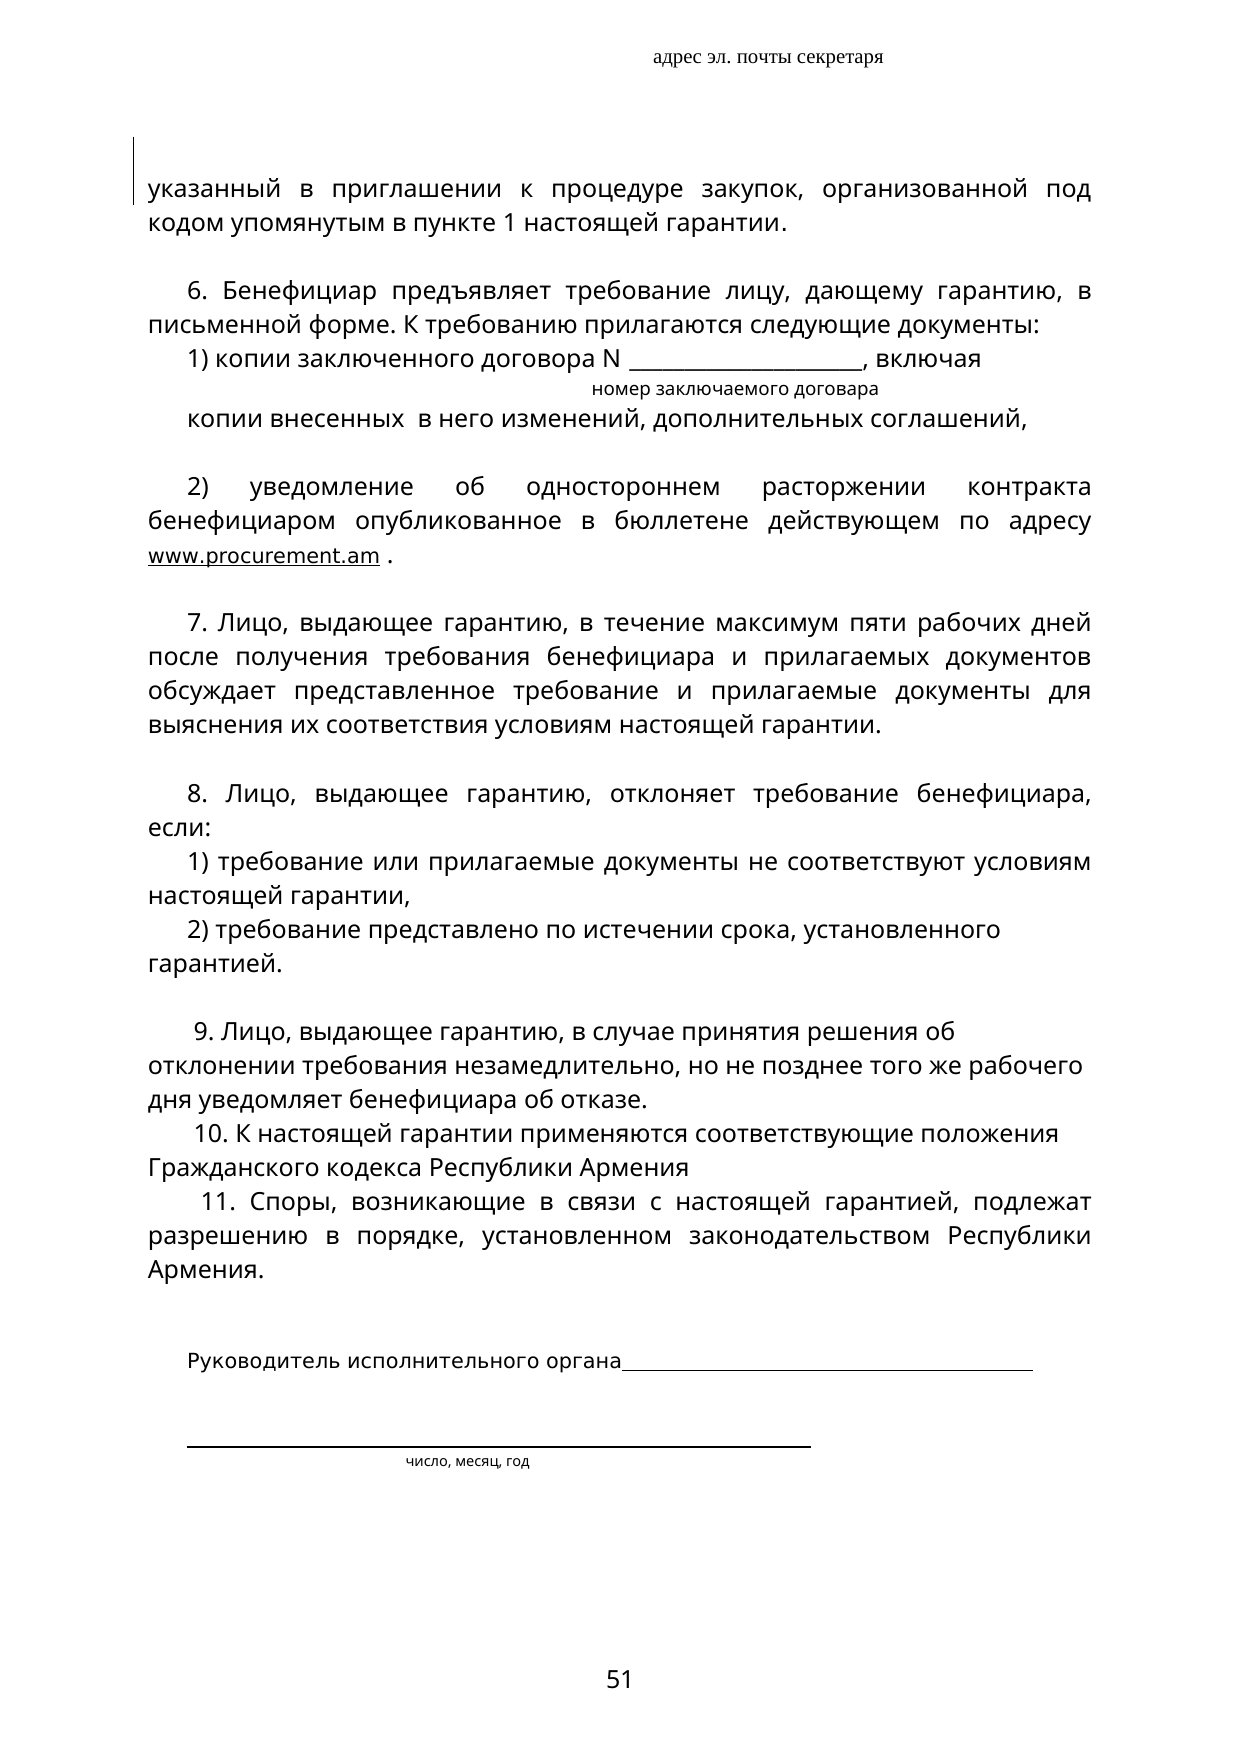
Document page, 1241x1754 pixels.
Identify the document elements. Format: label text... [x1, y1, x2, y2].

text 8. Лицо, выдающее гарантию, отклоняет требование бенефициара, если: [148, 775, 1092, 843]
text число, месяц, год [148, 1450, 1092, 1484]
text 1) копии заключенного договора N _____________________, включая [148, 341, 1092, 375]
text Руководитель исполнительного органа [148, 1349, 1092, 1373]
text 2) требование представлено по истечении срока, установленного гарантией. [148, 911, 1092, 979]
text 9. Лицо, выдающее гарантию, в случае принятия решения об отклонении требования незамедлительно, но не позднее того же рабочего дня уведомляет бенефициара об отказе. [148, 1014, 1092, 1116]
text адрес эл. почты секретаря [148, 44, 1092, 68]
text номер заключаемого договара [148, 375, 1092, 401]
text копии внесенных в него изменений, дополнительных соглашений, [148, 401, 1092, 434]
text указанный в приглашении к процедуре закупок, организованной под кодом упомянутым в пункте 1 настоящей гарантии. [148, 171, 1092, 239]
text 11. Споры, возникающие в связи с настоящей гарантией, подлежат разрешению в порядке, установленном законодательством Республики Армения. [148, 1184, 1092, 1286]
text 6. Бенефициар предъявляет требование лицу, дающему гарантию, в письменной форме. К требованию прилагаются следующие документы: [148, 273, 1092, 341]
text 7. Лицо, выдающее гарантию, в течение максимум пяти рабочих дней после получения требования бенефициара и прилагаемых документов обсуждает представленное требование и прилагаемые документы для выяснения их соответствия условиям настоящей гарантии. [148, 605, 1092, 741]
text 2) уведомление об одностороннем расторжении контракта бенефициаром опубликованное в бюллетене действующем по адресу www.procurement.am . [148, 469, 1092, 571]
text 10. К настоящей гарантии применяются соответствующие положения Гражданского кодекса Республики Армения [148, 1116, 1092, 1184]
text 1) требование или прилагаемые документы не соответствуют условиям настоящей гарантии, [148, 843, 1092, 911]
